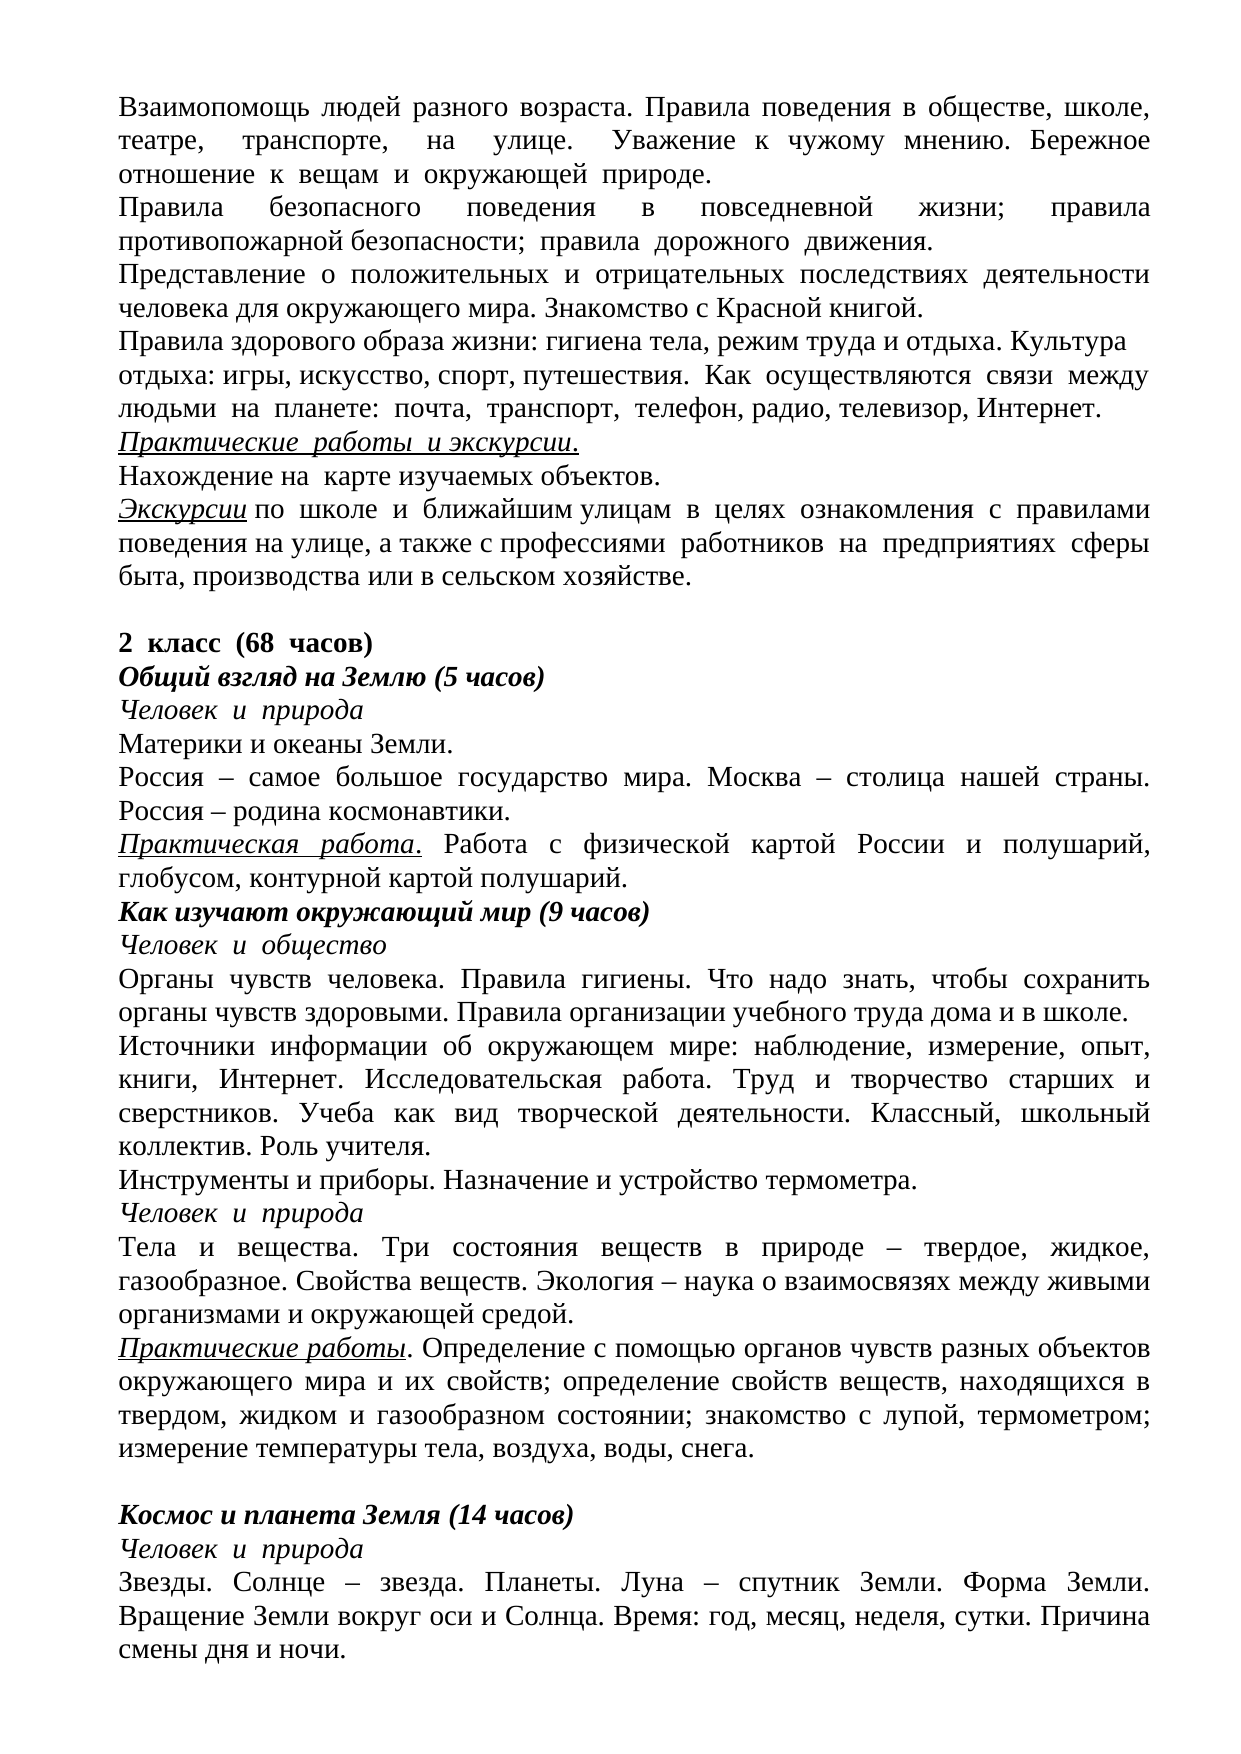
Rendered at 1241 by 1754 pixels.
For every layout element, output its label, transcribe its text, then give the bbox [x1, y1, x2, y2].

text Материки и океаны Земли. [118, 726, 1152, 759]
text Как изучают окружающий мир (9 часов) [118, 894, 1152, 927]
text Общий взгляд на Землю (5 часов) [118, 659, 1152, 692]
text Источники информации об окружающем мире: наблюдение, измерение, опыт, книги, Интернет. Исследовательская работа. Труд и творчество старших и сверстников. Учеба как вид творческой деятельности. Классный, школьный коллектив. Роль учителя. [118, 1028, 1152, 1162]
text Органы чувств человека. Правила гигиены. Что надо знать, чтобы сохранить органы чувств здоровыми. Правила организации учебного труда дома и в школе. [118, 961, 1152, 1028]
text Россия – самое большое государство мира. Москва – столица нашей страны. Россия – родина космонавтики. [118, 759, 1152, 827]
text Человек и природа [118, 1531, 1152, 1564]
text Правила здорового образа жизни: гигиена тела, режим труда и отдыха. Культура [118, 323, 1152, 357]
text Человек и природа [118, 1196, 1152, 1229]
text Нахождение на карте изучаемых объектов. [118, 458, 1152, 491]
text Представление о положительных и отрицательных последствиях деятельности человека для окружающего мира. Знакомство с Красной книгой. [118, 256, 1152, 323]
text отдыха: игры, искусство, спорт, путешествия. Как осуществляются связи между [118, 357, 1152, 391]
text Практические работы. Определение с помощью органов чувств разных объектов окружающего мира и их свойств; определение свойств веществ, находящихся в твердом, жидком и газообразном состоянии; знакомство с лупой, термометром; измерение температуры тела, воздуха, воды, снега. [118, 1330, 1152, 1464]
text Звезды. Солнце – звезда. Планеты. Луна – спутник Земли. Форма Земли. Вращение Земли вокруг оси и Солнца. Время: год, месяц, неделя, сутки. Причина смены дня и ночи. [118, 1564, 1152, 1665]
text Тела и вещества. Три состояния веществ в природе – твердое, жидкое, газообразное. Свойства веществ. Экология – наука о взаимосвязях между живыми организмами и окружающей средой. [118, 1229, 1152, 1330]
text Практическая работа. Работа с физической картой России и полушарий, глобусом, контурной картой полушарий. [118, 827, 1152, 894]
text Экскурсии по школе и ближайшим улицам в целях ознакомления с правилами поведения на улице, а также с профессиями работников на предприятиях сферы быта, производства или в сельском хозяйстве. [118, 491, 1152, 592]
text Человек и природа [118, 692, 1152, 726]
text Взаимопомощь людей разного возраста. Правила поведения в обществе, школе, театре, транспорте, на улице. Уважение к чужому мнению. Бережное отношение к вещам и окружающей природе. [118, 89, 1152, 189]
text людьми на планете: почта, транспорт, телефон, радио, телевизор, Интернет. [118, 391, 1152, 424]
text Инструменты и приборы. Назначение и устройство термометра. [118, 1162, 1152, 1196]
text Практические работы и экскурсии. [118, 424, 1152, 458]
text Правила безопасного поведения в повседневной жизни; правила противопожарной безопасности; правила дорожного движения. [118, 189, 1152, 256]
text 2 класс (68 часов) [118, 625, 1152, 659]
text Космос и планета Земля (14 часов) [118, 1497, 1152, 1531]
text Человек и общество [118, 927, 1152, 961]
